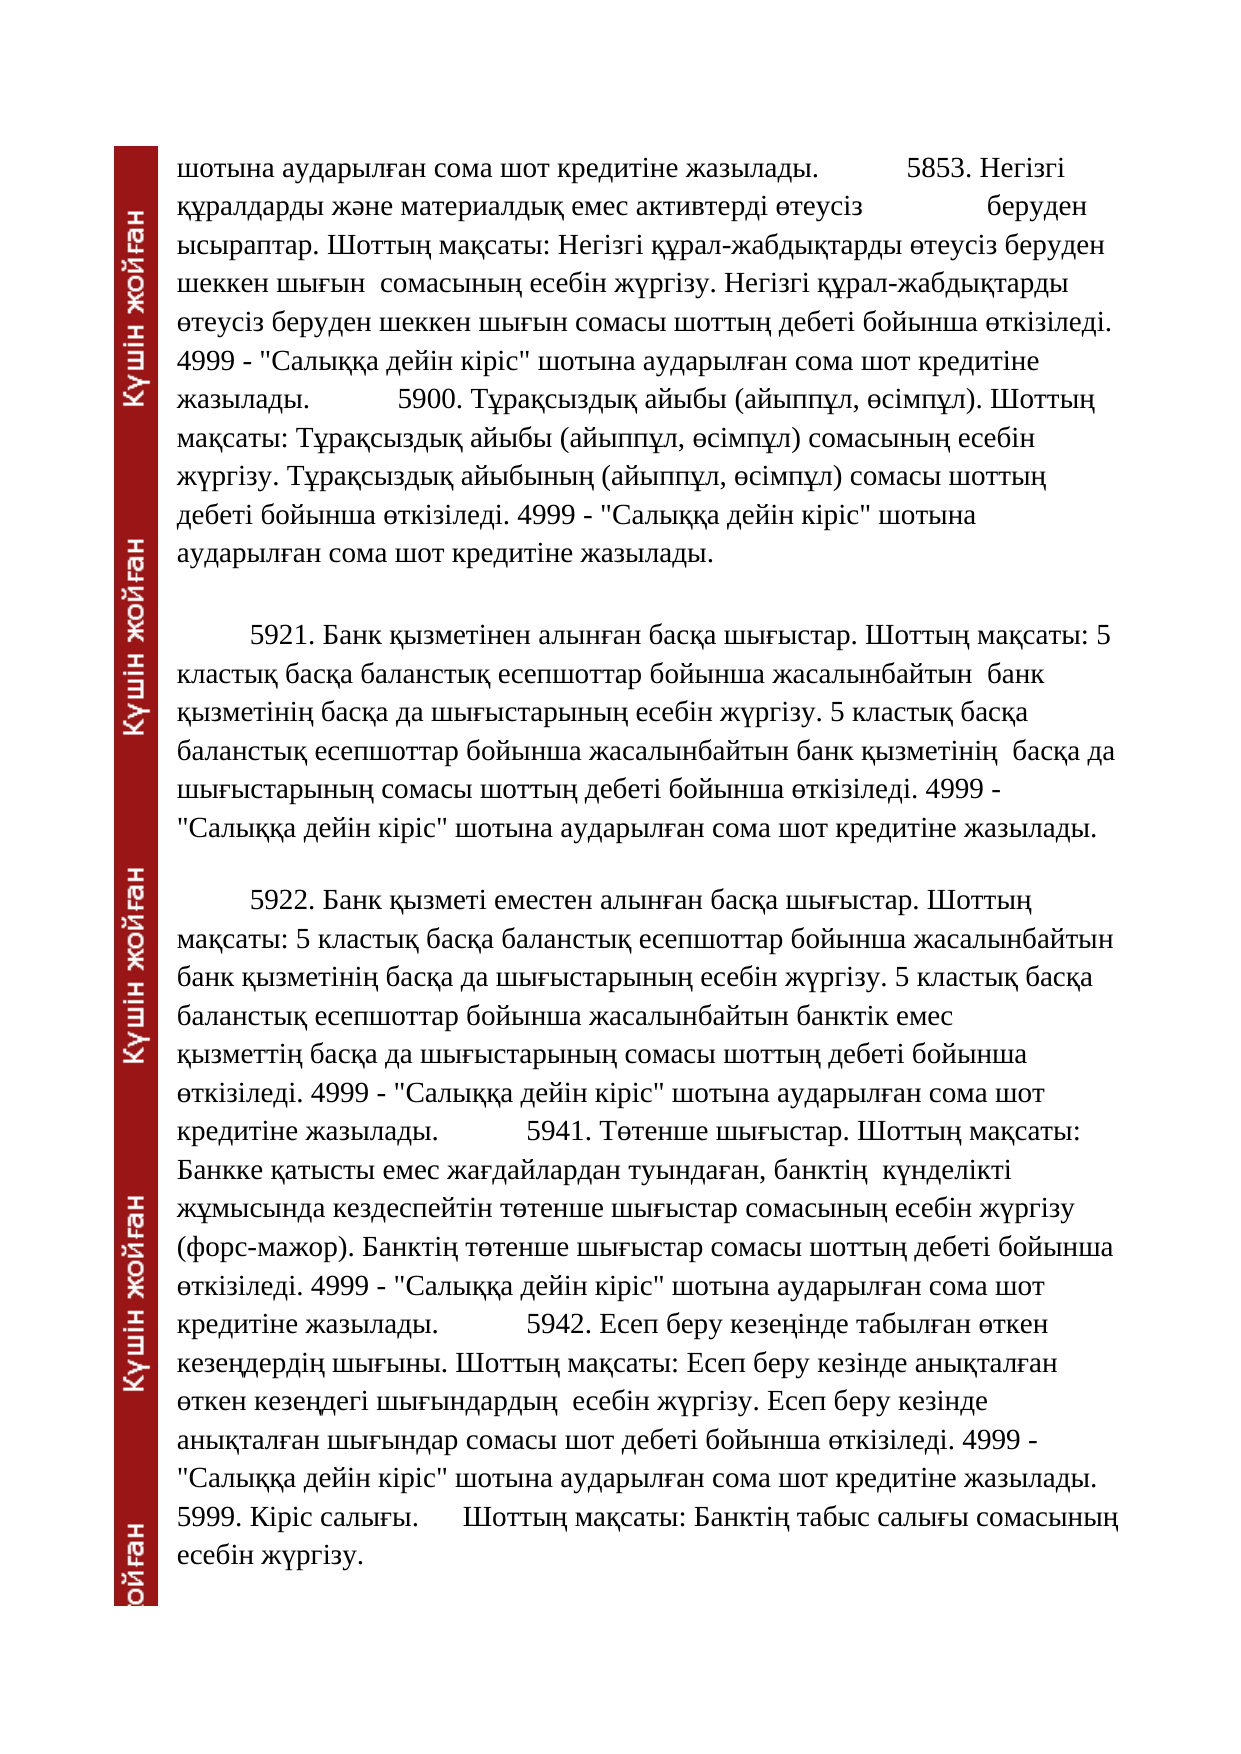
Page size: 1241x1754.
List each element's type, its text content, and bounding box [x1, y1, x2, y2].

text 5921. Банк қызметiнен алынған басқа шығыстар. Шоттың мақсаты: 5 кластық басқа баланстық есепшоттар бойынша жасалынбайтын банк қызметiнiң басқа да шығыстарының есебiн жүргiзу. 5 кластық басқа баланстық есепшоттар бойынша жасалынбайтын банк қызметiнiң басқа да шығыстарының сомасы шоттың дебетi бойынша өткiзiледi. 4999 - "Салыққа дейiн кiрiс" шотына аударылған сома шот кредитiне жазылады. 5922. Банк қызметi еместен алынған басқа шығыстар. Шоттың мақсаты: 5 кластық басқа баланстық есепшоттар бойынша жасалынбайтын банк қызметiнiң басқа да шығыстарының есебiн жүргiзу. 5 кластық басқа баланстық есепшоттар бойынша жасалынбайтын банктiк емес [112, 574, 1128, 1031]
picture [114, 1031, 158, 1036]
picture [114, 146, 158, 150]
text қызметтiң басқа да шығыстарының сомасы шоттың дебетi бойынша өткiзіледi. 4999 - "Салыққа дейiн кiрiс" шотына аударылған сома шот кредитiне жазылады. 5941. Төтенше шығыстар. Шоттың мақсаты: Банкке қатысты емес жағдайлардан туындаған, банктiң күнделiктi жұмысында кездеспейтiн төтенше шығыстар сомасының есебiн жүргiзу (форс-мажор). Банктiң төтенше шығыстар сомасы шоттың дебетi бойынша өткiзіледi. 4999 - "Салыққа дейiн кiрiс" шотына аударылған сома шот кредитiне жазылады. 5942. Есеп беру кезеңiнде табылған өткен кезеңдердiң шығыны. Шоттың мақсаты: Есеп беру кезiнде анықталған өткен кезеңдегi шығындардың есебiн жүргiзу. Есеп беру кезiнде анықталған шығындар сомасы шот дебетi бойынша өткiзiледi. 4999 - "Салыққа дейін кірiс" шотына аударылған сома шот кредитiне жазылады. 5999. Кiрiс салығы. Шоттың мақсаты: Банктiң табыс салығы сомасының есебiн жүргiзу. [112, 1036, 1128, 1571]
picture [114, 569, 158, 574]
picture [114, 1571, 158, 1606]
